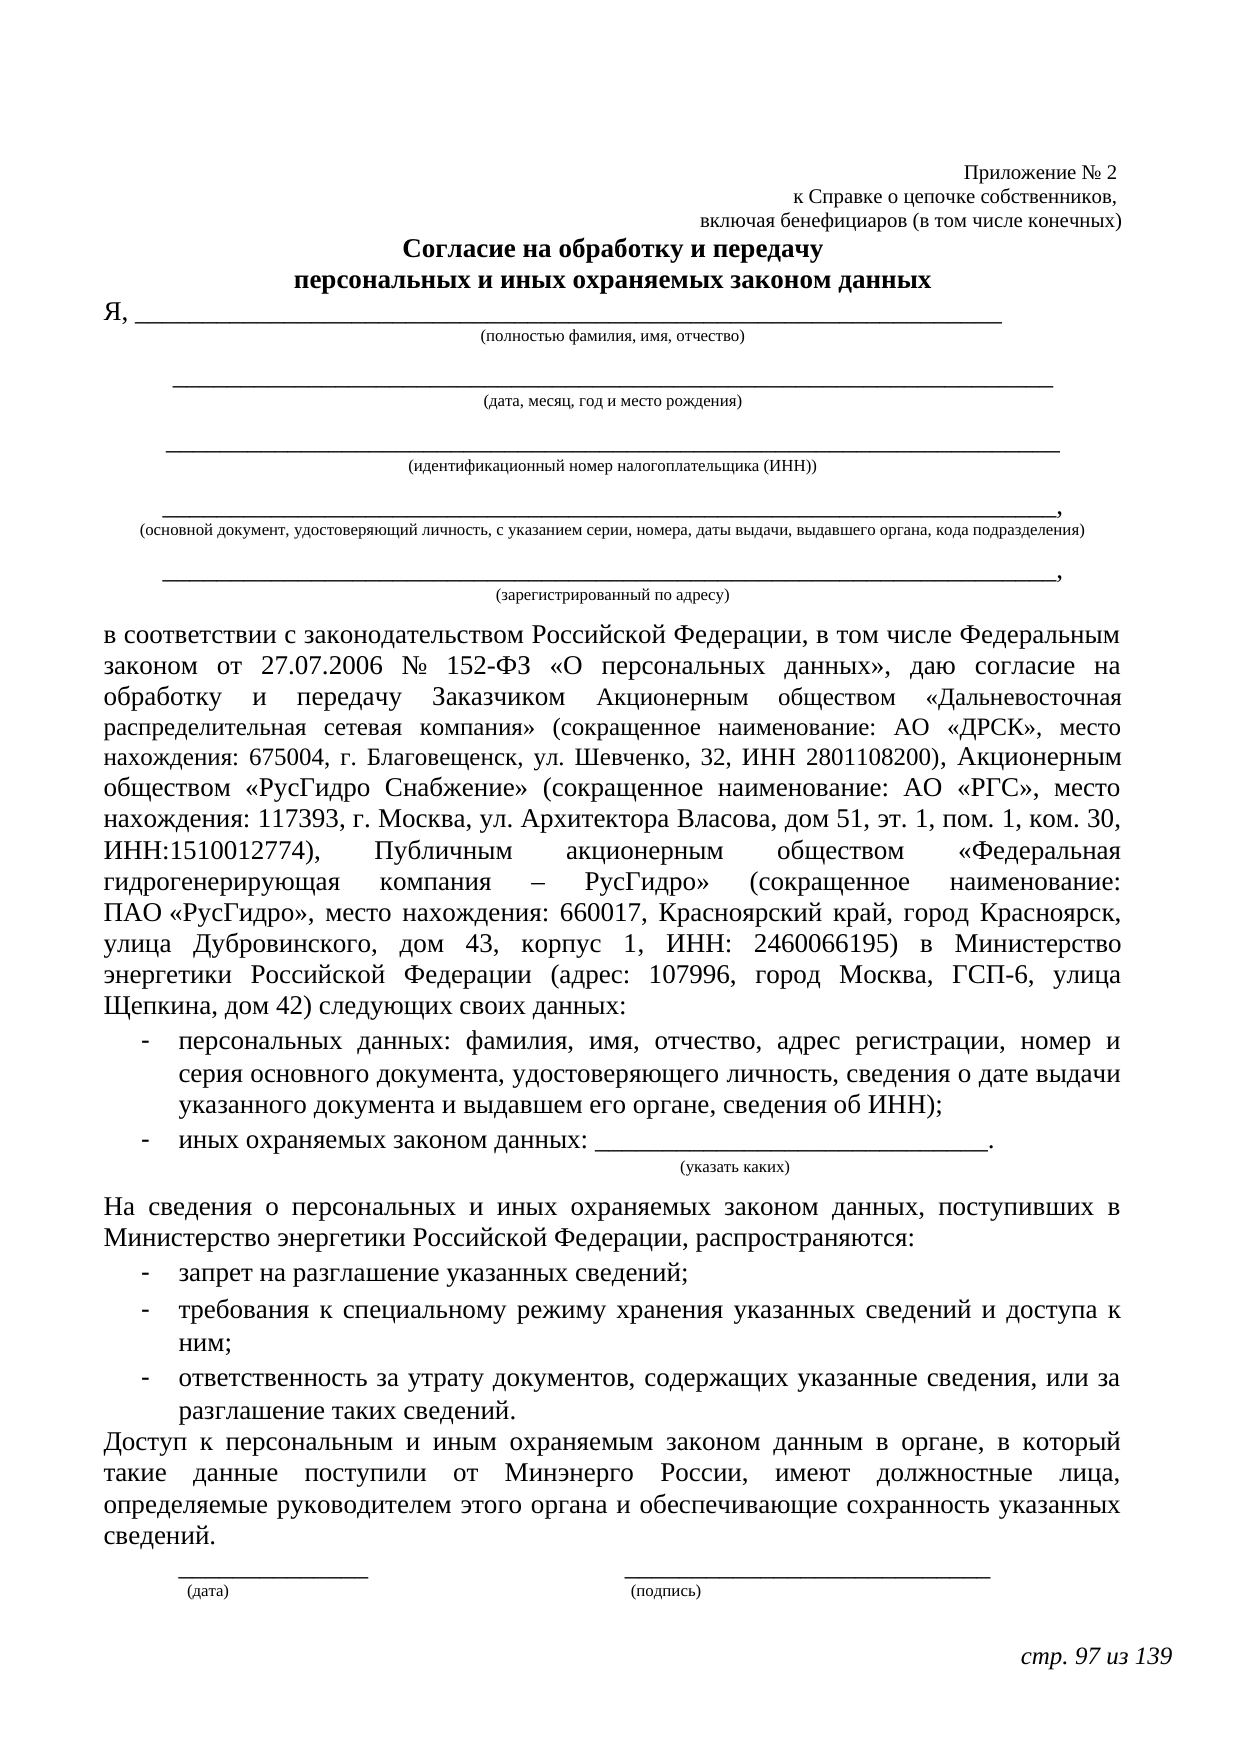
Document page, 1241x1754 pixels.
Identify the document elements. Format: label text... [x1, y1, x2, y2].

list персональных данных: фамилия, имя, отчество, адрес регистрации, номер и серия основного документа, удостоверяющего личность, сведения о дате выдачи указанного документа и выдавшем его органе, сведения об ИНН); [141, 1021, 1122, 1120]
text ______________ ___________________________ [178, 1550, 1122, 1581]
text (идентификационный номер налогоплательщика (ИНН)) [103, 455, 1122, 489]
list требования к специальному режиму хранения указанных сведений и доступа к ним; [141, 1289, 1122, 1357]
text (зарегистрированный по адресу) [103, 584, 1122, 618]
text Приложение № 2 к Справке о цепочке собственников, включая бенефициаров (в том числе конечных) [103, 160, 1122, 232]
list иных охраняемых законом данных: _____________________________. [141, 1120, 1122, 1157]
text Согласие на обработку и передачу персональных и иных охраняемых законом данных [103, 232, 1122, 295]
text (основной документ, удостоверяющий личность, с указанием серии, номера, даты выдачи, выдавшего органа, кода подразделения) [103, 520, 1122, 553]
text __________________________________________________________________ [103, 424, 1122, 455]
text (дата, месяц, год и место рождения) [103, 391, 1122, 424]
list запрет на разглашение указанных сведений; [141, 1252, 1122, 1289]
text Я, ________________________________________________________________ [103, 295, 1122, 326]
text _________________________________________________________________ [103, 359, 1122, 391]
text __________________________________________________________________, [103, 489, 1122, 520]
text (указать каких) [103, 1157, 1122, 1190]
list ответственность за утрату документов, содержащих указанные сведения, или за разглашение таких сведений. [141, 1357, 1122, 1425]
text (полностью фамилия, имя, отчество) [103, 326, 1122, 359]
text (дата) (подпись) [119, 1581, 1122, 1615]
text в соответствии с законодательством Российской Федерации, в том числе Федеральным законом от 27.07.2006 № 152-ФЗ «О персональных данных», даю согласие на обработку и передачу Заказчиком Акционерным обществом «Дальневосточная распределительная сетевая компания» (сокращенное наименование: АО «ДРСК», место нахождения: 675004, г. Благовещенск, ул. Шевченко, 32, ИНН 2801108200), Акционерным обществом «РусГидро Снабжение» (сокращенное наименование: АО «РГС», место нахождения: 117393, г. Москва, ул. Архитектора Власова, дом 51, эт. 1, пом. 1, ком. 30, ИНН:1510012774), Публичным акционерным обществом «Федеральная гидрогенерирующая компания – РусГидро» (сокращенное наименование: ПАО «РусГидро», место нахождения: 660017, Красноярский край, город Красноярск, улица Дубровинского, дом 43, корпус 1, ИНН: 2460066195) в Министерство энергетики Российской Федерации (адрес: 107996, город Москва, ГСП-6, улица Щепкина, дом 42) следующих своих данных: [103, 618, 1122, 1021]
text Доступ к персональным и иным охраняемым законом данным в органе, в который такие данные поступили от Минэнерго России, имеют должностные лица, определяемые руководителем этого органа и обеспечивающие сохранность указанных сведений. [103, 1425, 1122, 1550]
text На сведения о персональных и иных охраняемых законом данных, поступивших в Министерство энергетики Российской Федерации, распространяются: [103, 1190, 1122, 1252]
text __________________________________________________________________, [103, 553, 1122, 584]
